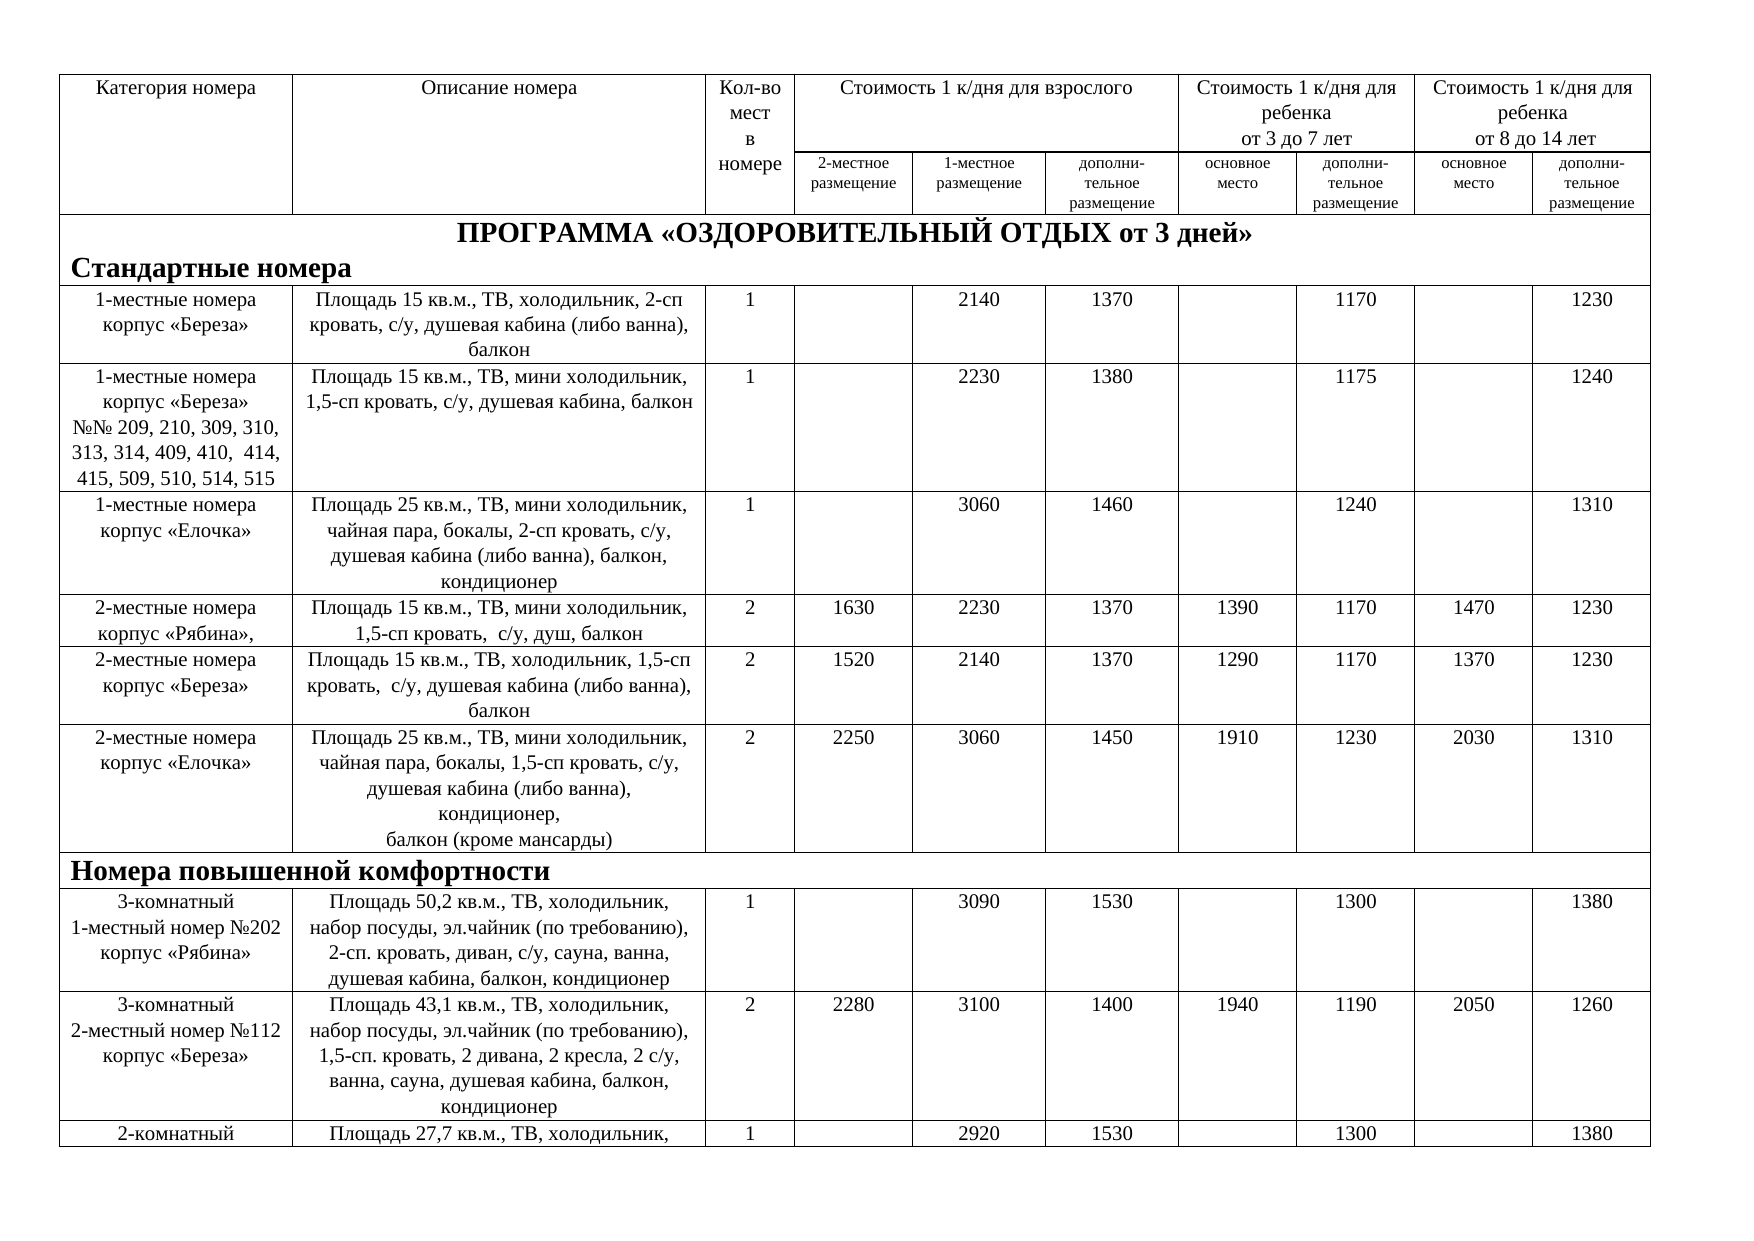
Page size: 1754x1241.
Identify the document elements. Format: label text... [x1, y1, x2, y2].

table_cell 2 [706, 725, 794, 852]
table_header Категория номера [60, 75, 292, 214]
table_cell 1230 [1533, 647, 1650, 724]
table_cell 1370 [1046, 595, 1178, 646]
table_cell Площадь 50,2 кв.м., ТВ, холодильник, набор посуды, эл.чайник (по требованию), 2-сп. кровать, диван, с/у, сауна, ванна, душевая кабина, балкон, кондиционер [293, 889, 705, 991]
table_cell Номера повышенной комфортности [60, 853, 1650, 888]
table_cell 1380 [1046, 364, 1178, 491]
table_cell [795, 1121, 912, 1146]
table_cell 1-местное размещение [913, 153, 1045, 214]
table_cell 2140 [913, 286, 1045, 363]
table_cell 1170 [1297, 595, 1414, 646]
table_cell 3060 [913, 492, 1045, 594]
table_cell 1470 [1415, 595, 1532, 646]
table_cell 2 [706, 992, 794, 1119]
table_cell 1370 [1415, 647, 1532, 724]
table_cell основное место [1179, 153, 1296, 214]
table_cell 1-местные номера корпус «Елочка» [60, 492, 292, 594]
table_cell 1910 [1179, 725, 1296, 852]
table_cell 2-местные номера корпус «Рябина», [60, 595, 292, 646]
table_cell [60, 1121, 292, 1146]
table_cell 2920 [913, 1121, 1045, 1146]
table_cell 1230 [1533, 595, 1650, 646]
table_cell [1415, 1121, 1532, 1146]
table_cell 1290 [1179, 647, 1296, 724]
table_cell основное место [1415, 153, 1532, 214]
table_cell 1520 [795, 647, 912, 724]
table_cell 1530 [1046, 1121, 1178, 1146]
table_cell 2-местное размещение [795, 153, 912, 214]
table_cell Площадь 15 кв.м., ТВ, мини холодильник, 1,5-сп кровать, с/у, душевая кабина, балкон [293, 364, 705, 491]
table_cell 1460 [1046, 492, 1178, 594]
table_cell Площадь 15 кв.м., ТВ, холодильник, 1,5-сп кровать, с/у, душевая кабина (либо ванна), балкон [293, 647, 705, 724]
table_cell 1-местные номера корпус «Береза» [60, 286, 292, 363]
table_cell 2-местные номера корпус «Елочка» [60, 725, 292, 852]
table_cell 1-местные номера корпус «Береза» №№ 209, 210, 309, 310, 313, 314, 409, 410, 414, 415, 509, 510, 514, 515 [60, 364, 292, 491]
table_cell 1170 [1297, 286, 1414, 363]
table_cell 3-комнатный 2-местный номер №112 корпус «Береза» [60, 992, 292, 1119]
table_header Описание номера [293, 75, 705, 214]
table_header Кол-во мест в номере [706, 75, 794, 214]
table_cell 1240 [1533, 364, 1650, 491]
table_cell 1 [706, 1121, 794, 1146]
table_cell дополни- тельное размещение [1046, 153, 1178, 214]
table_cell 1230 [1533, 286, 1650, 363]
table_cell 2140 [913, 647, 1045, 724]
table_cell 1380 [1533, 889, 1650, 991]
table_cell 1170 [1297, 647, 1414, 724]
table_cell 2-местные номера корпус «Береза» [60, 647, 292, 724]
table_cell 1260 [1533, 992, 1650, 1119]
table_cell [795, 889, 912, 991]
table_cell [1179, 889, 1296, 991]
table_cell 1240 [1297, 492, 1414, 594]
table_cell [1179, 492, 1296, 594]
table_cell 1630 [795, 595, 912, 646]
table_cell 1940 [1179, 992, 1296, 1119]
table_cell 1400 [1046, 992, 1178, 1119]
table_cell 1390 [1179, 595, 1296, 646]
table_cell 2030 [1415, 725, 1532, 852]
table_cell Площадь 25 кв.м., ТВ, мини холодильник, чайная пара, бокалы, 1,5-сп кровать, с/у, душевая кабина (либо ванна), кондиционер, балкон (кроме мансарды) [293, 725, 705, 852]
table_cell 1300 [1297, 1121, 1414, 1146]
table_cell дополни- тельное размещение [1533, 153, 1650, 214]
table_cell 1300 [1297, 889, 1414, 991]
table_cell [1179, 364, 1296, 491]
table_cell 2230 [913, 364, 1045, 491]
table_cell 2050 [1415, 992, 1532, 1119]
table_header Стоимость 1 к/дня для ребенка от 8 до 14 лет [1415, 75, 1650, 151]
table_cell 1190 [1297, 992, 1414, 1119]
table_cell 1 [706, 364, 794, 491]
table_cell [795, 364, 912, 491]
table_cell Площадь 15 кв.м., ТВ, мини холодильник, 1,5-сп кровать, с/у, душ, балкон [293, 595, 705, 646]
table_cell 1450 [1046, 725, 1178, 852]
table_cell 2230 [913, 595, 1045, 646]
table_cell 1310 [1533, 725, 1650, 852]
table_cell 3060 [913, 725, 1045, 852]
table_cell [795, 492, 912, 594]
table_cell [795, 286, 912, 363]
table_cell Площадь 15 кв.м., ТВ, холодильник, 2-сп кровать, с/у, душевая кабина (либо ванна), балкон [293, 286, 705, 363]
table_cell 1 [706, 492, 794, 594]
table_cell [1179, 286, 1296, 363]
table_cell 1370 [1046, 286, 1178, 363]
table_header Стоимость 1 к/дня для ребенка от 3 до 7 лет [1179, 75, 1414, 151]
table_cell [293, 1121, 705, 1146]
table_cell [1415, 889, 1532, 991]
table_cell 3090 [913, 889, 1045, 991]
table_cell 1530 [1046, 889, 1178, 991]
table_cell Площадь 25 кв.м., ТВ, мини холодильник, чайная пара, бокалы, 2-сп кровать, с/у, душевая кабина (либо ванна), балкон, кондиционер [293, 492, 705, 594]
table_cell 1370 [1046, 647, 1178, 724]
table_header Стоимость 1 к/дня для взрослого [795, 75, 1178, 151]
table_cell 2250 [795, 725, 912, 852]
table_cell 1 [706, 286, 794, 363]
table_cell 2280 [795, 992, 912, 1119]
table_cell 1230 [1297, 725, 1414, 852]
table_cell Площадь 43,1 кв.м., ТВ, холодильник, набор посуды, эл.чайник (по требованию), 1,5-сп. кровать, 2 дивана, 2 кресла, 2 с/у, ванна, сауна, душевая кабина, балкон, кондиционер [293, 992, 705, 1119]
table_cell дополни- тельное размещение [1297, 153, 1414, 214]
table_cell 1380 [1533, 1121, 1650, 1146]
table_cell [1415, 492, 1532, 594]
table_cell 2 [706, 595, 794, 646]
table_cell 3-комнатный 1-местный номер №202 корпус «Рябина» [60, 889, 292, 991]
table_cell 3100 [913, 992, 1045, 1119]
table_cell [1179, 1121, 1296, 1146]
table_cell 1310 [1533, 492, 1650, 594]
table_cell [1415, 286, 1532, 363]
table_cell 1 [706, 889, 794, 991]
table_cell 1175 [1297, 364, 1414, 491]
table_cell ПРОГРАММА «ОЗДОРОВИТЕЛЬНЫЙ ОТДЫХ от 3 дней» Стандартные номера [60, 215, 1650, 285]
table_cell [1415, 364, 1532, 491]
table_cell 2 [706, 647, 794, 724]
